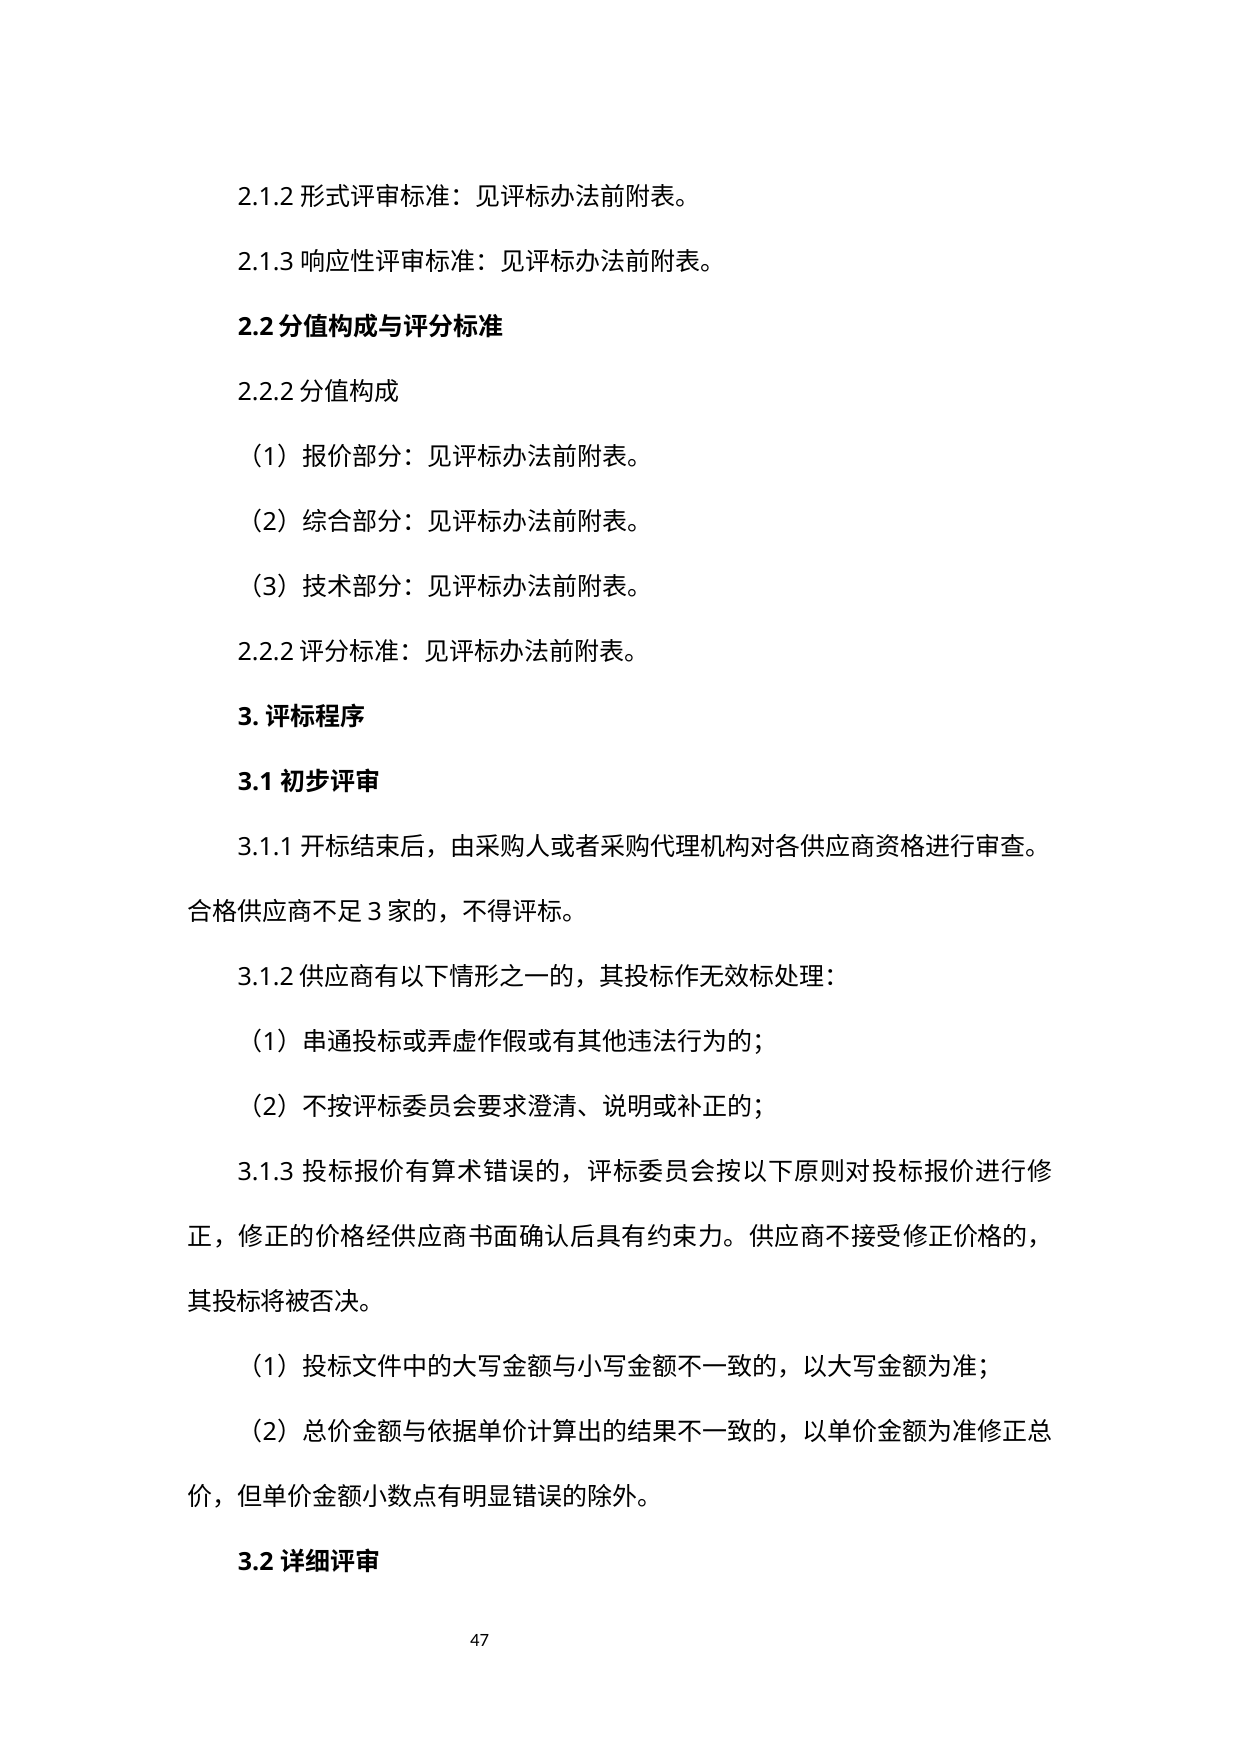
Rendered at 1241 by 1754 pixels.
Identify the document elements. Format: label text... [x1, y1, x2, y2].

text 2.1.3 响应性评审标准：见评标办法前附表。 [187, 227, 1053, 292]
text 3.1.2供应商有以下情形之一的，其投标作无效标处理： [187, 942, 1053, 1007]
text 3.1.3 投标报价有算术错误的，评标委员会按以下原则对投标报价进行修正，修正的价格经供应商书面确认后具有约束力。供应商不接受修正价格的，其投标将被否决。 [187, 1137, 1053, 1332]
text 3.1.1 开标结束后，由采购人或者采购代理机构对各供应商资格进行审查。合格供应商不足3家的，不得评标。 [187, 812, 1053, 942]
text 3.2 详细评审 [187, 1527, 1053, 1592]
text （2）总价金额与依据单价计算出的结果不一致的，以单价金额为准修正总价，但单价金额小数点有明显错误的除外。 [187, 1397, 1053, 1527]
text 2.2.2评分标准：见评标办法前附表。 [187, 617, 1053, 682]
text （2）不按评标委员会要求澄清、说明或补正的； [187, 1072, 1053, 1137]
text （1）报价部分：见评标办法前附表。 [187, 422, 1053, 487]
text （1）投标文件中的大写金额与小写金额不一致的，以大写金额为准； [187, 1332, 1053, 1397]
text 3.1 初步评审 [187, 747, 1053, 812]
text 2.2分值构成与评分标准 [187, 292, 1053, 357]
text 2.1.2 形式评审标准：见评标办法前附表。 [187, 162, 1053, 227]
text 2.2.2分值构成 [187, 357, 1053, 422]
text （2）综合部分：见评标办法前附表。 [187, 487, 1053, 552]
text 3. 评标程序 [187, 682, 1053, 747]
text （1）串通投标或弄虚作假或有其他违法行为的； [187, 1007, 1053, 1072]
text （3）技术部分：见评标办法前附表。 [187, 552, 1053, 617]
